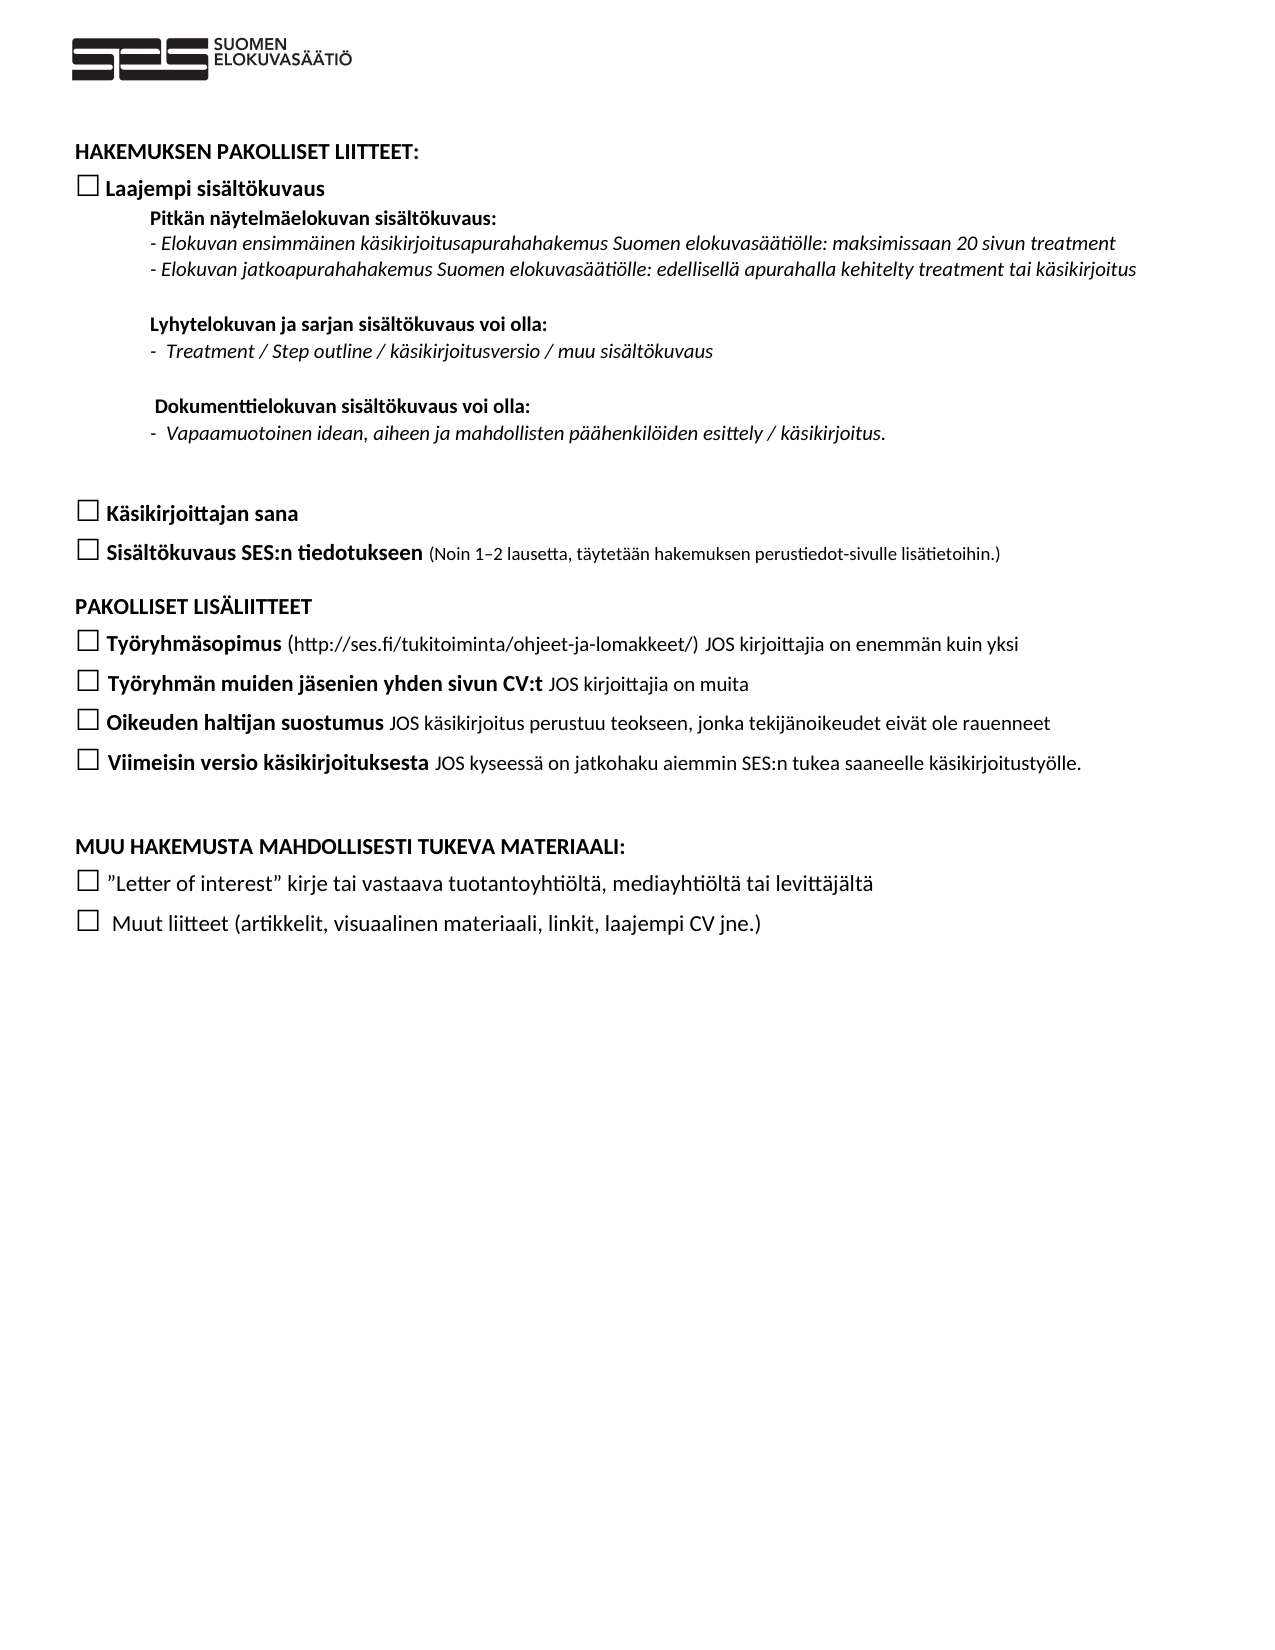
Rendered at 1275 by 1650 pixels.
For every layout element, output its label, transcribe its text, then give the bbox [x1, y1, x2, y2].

text Käsikirjoittajan sana [75, 490, 1222, 529]
list - Treatment / Step outline / käsikirjoitusversio / muu sisältökuvaus [150, 338, 1222, 364]
text - Elokuvan ensimmäinen käsikirjoitusapurahahakemus Suomen elokuvasäätiölle: maksimissaan 20 sivun treatment [75, 231, 1222, 256]
text PAKOLLISET LISÄLIITTEET [75, 592, 1222, 620]
text ”Letter of interest” kirje tai vastaava tuotantoyhtiöltä, mediayhtiöltä tai levittäjältä [75, 860, 1222, 900]
list - Vapaamuotoinen idean, aiheen ja mahdollisten päähenkilöiden esittely / käsikirjoitus. [75, 420, 1222, 446]
text Muut liitteet (artikkelit, visuaalinen materiaali, linkit, laajempi CV jne.) [75, 900, 1222, 940]
text Sisältökuvaus SES:n tiedotukseen (Noin 1–2 lausetta, täytetään hakemuksen perustiedot-sivulle lisätietoihin.) [75, 529, 1222, 569]
picture [68, 37, 355, 81]
text muu hakemusta mahdollisesti tukeva materiaali: [75, 832, 1222, 860]
text HAKEMUKSEN PAKOLLISET LIITTEET: Laajempi sisältökuvaus [75, 137, 1222, 205]
list Dokumenttielokuvan sisältökuvaus voi olla: [75, 393, 1222, 418]
text Viimeisin versio käsikirjoituksesta JOS kyseessä on jatkohaku aiemmin SES:n tukea saaneelle käsikirjoitustyölle. [75, 739, 1222, 779]
list Lyhytelokuvan ja sarjan sisältökuvaus voi olla: [75, 311, 1222, 336]
text Työryhmän muiden jäsenien yhden sivun CV:t JOS kirjoittajia on muita [75, 660, 1222, 699]
list - Elokuvan jatkoapurahahakemus Suomen elokuvasäätiölle: edellisellä apurahalla kehitelty treatment tai käsikirjoitus [150, 256, 1222, 281]
text Työryhmäsopimus (http://ses.fi/tukitoiminta/ohjeet-ja-lomakkeet/) JOS kirjoittajia on enemmän kuin yksi [75, 620, 1222, 660]
text Pitkän näytelmäelokuvan sisältökuvaus: [75, 205, 1222, 231]
text Oikeuden haltijan suostumus JOS käsikirjoitus perustuu teokseen, jonka tekijänoikeudet eivät ole rauenneet [75, 699, 1222, 739]
